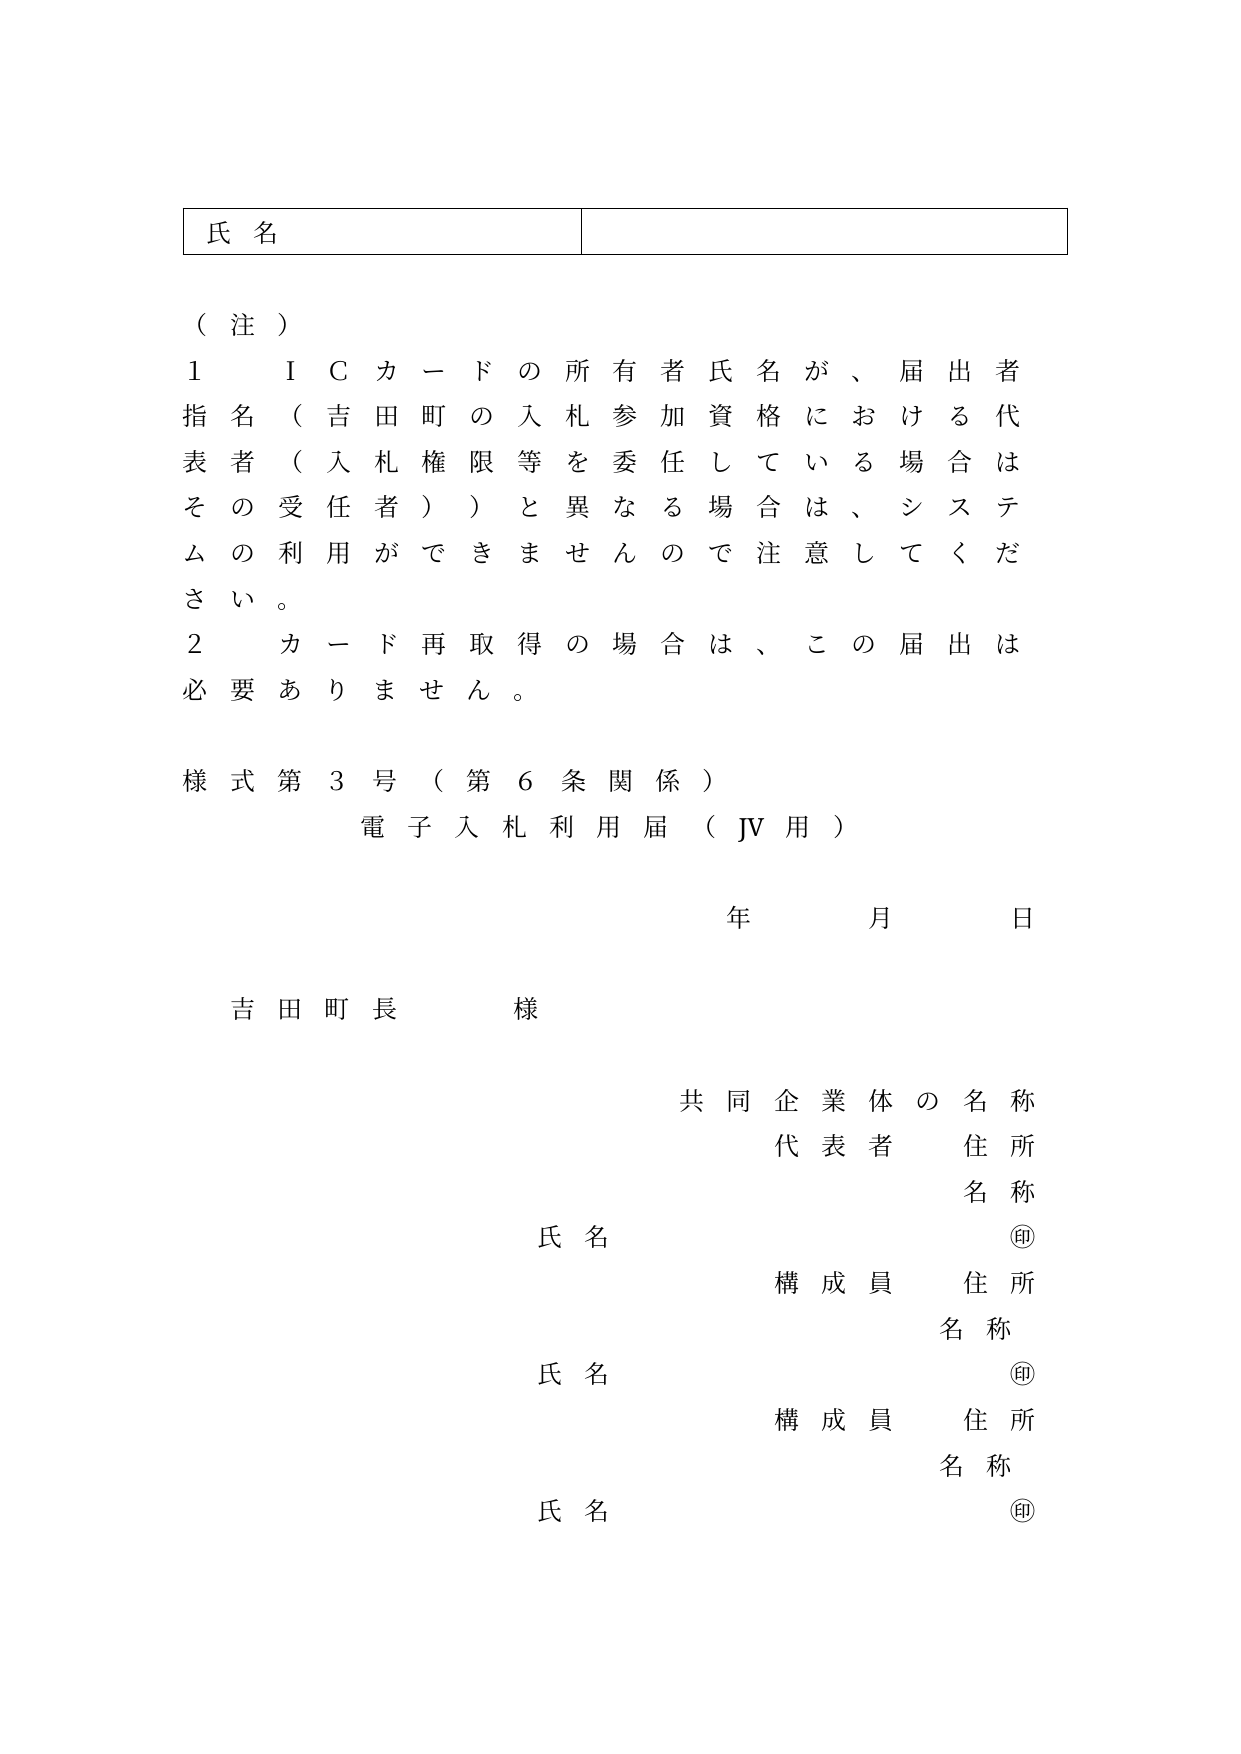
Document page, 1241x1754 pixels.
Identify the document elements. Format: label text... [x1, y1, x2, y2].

text 氏名 ㊞ [183, 1487, 1058, 1533]
text 氏名 ㊞ [183, 1213, 1058, 1259]
text 名称 [183, 1168, 1058, 1213]
text 共同企業体の名称 [183, 1076, 1058, 1122]
text ２ カード再取得の場合は、この届出は必要ありません。 [183, 620, 1043, 711]
table_cell ＩＣカードに記載された所有者の 氏名 [184, 209, 581, 254]
text （注） [183, 301, 944, 346]
text １ ＩＣカードの所有者氏名が、届出者指名（吉田町の入札参加資格における代表者（入札権限等を委任している場合はその受任者））と異なる場合は、システムの利用ができませんので注意してください。 [183, 346, 1043, 620]
text 様式第３号（第６条関係） [183, 757, 1057, 803]
text 名称 [183, 1441, 1034, 1487]
text 電子入札利用届（JV用） [183, 803, 1057, 848]
table_cell [582, 209, 1067, 254]
text 構成員 住所 [183, 1259, 1058, 1304]
text 年 月 日 [183, 894, 1057, 939]
text 代表者 住所 [183, 1122, 1058, 1168]
text 構成員 住所 [183, 1396, 1058, 1441]
text 名称 [183, 1304, 1034, 1350]
text 吉田町長 様 [183, 985, 1057, 1031]
text 氏名 ㊞ [183, 1350, 1058, 1396]
